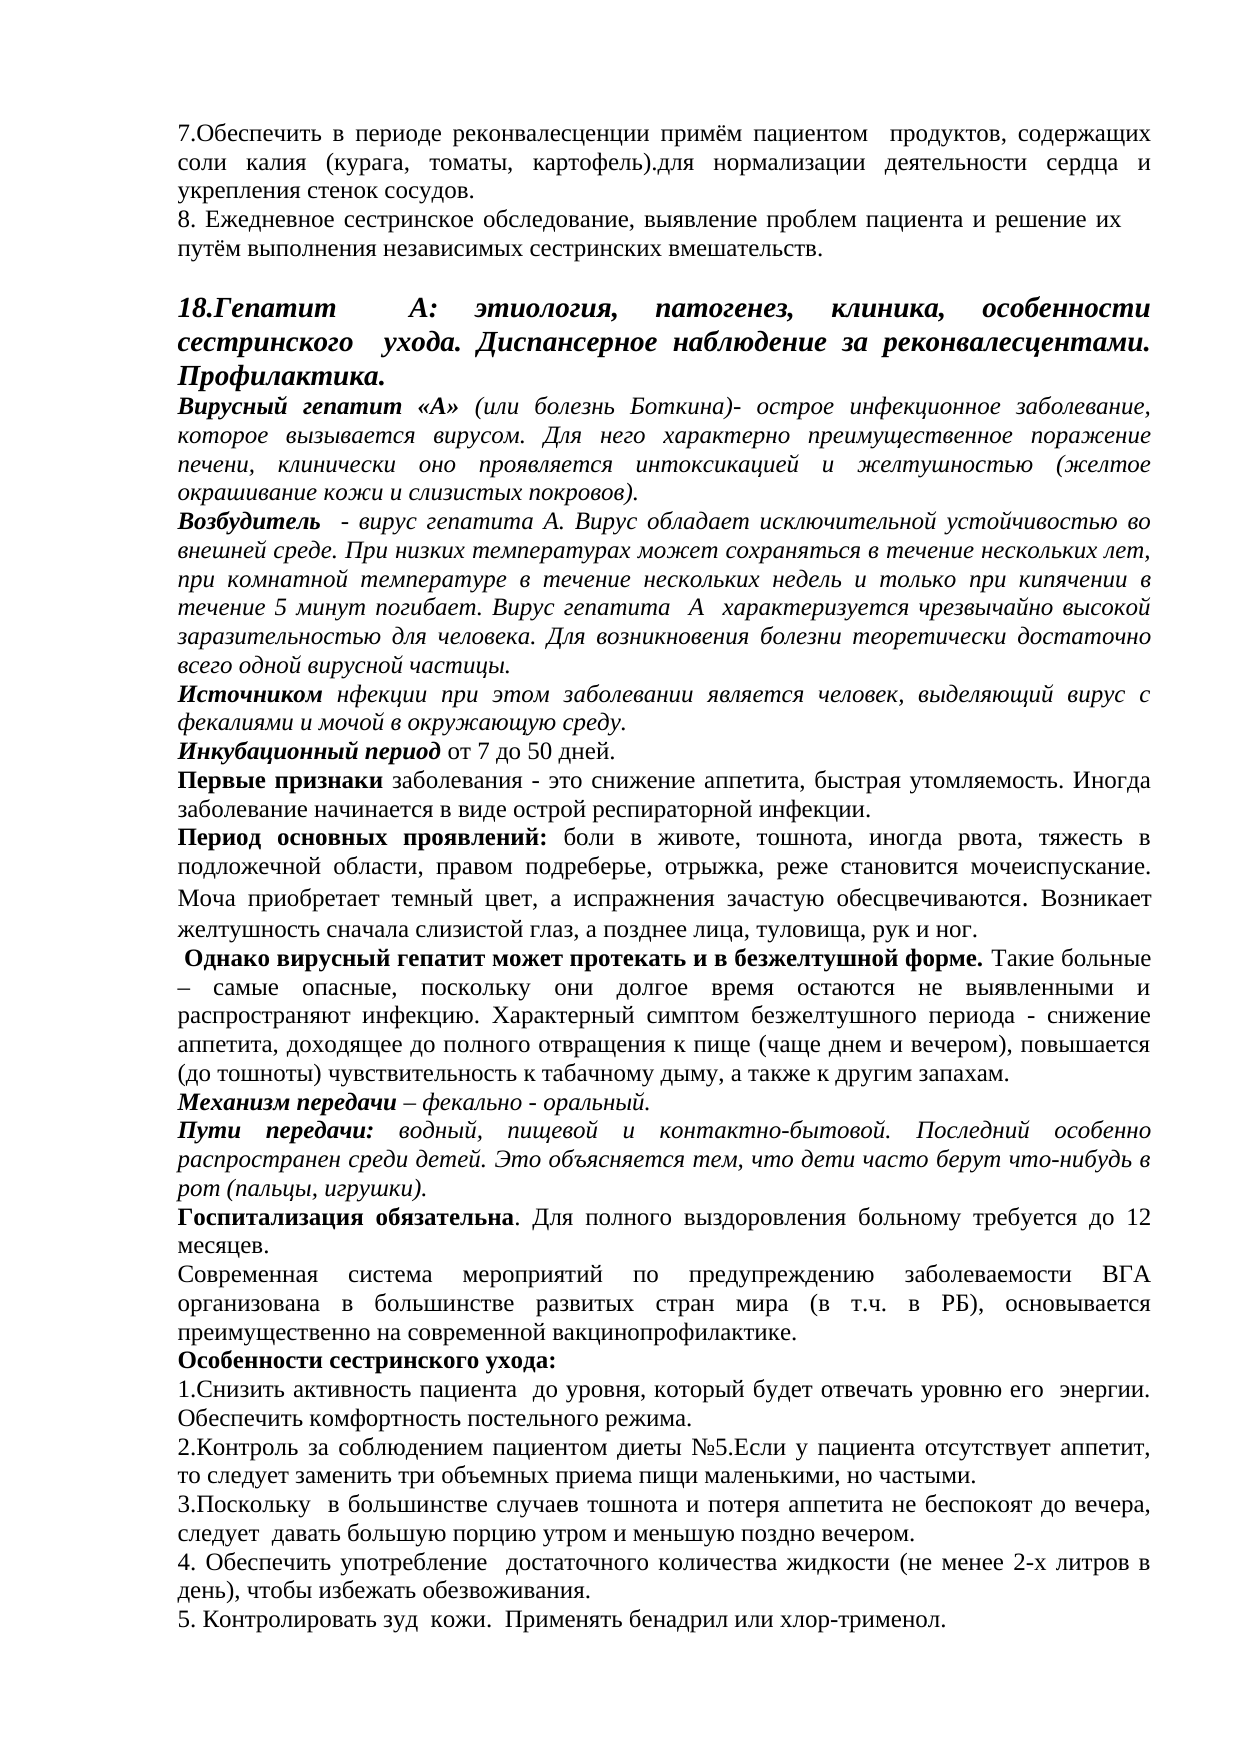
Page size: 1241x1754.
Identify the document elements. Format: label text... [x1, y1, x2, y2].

text Период основных проявлений: боли в животе, тошнота, иногда рвота, тяжесть в подложечной области, правом подреберье, отрыжка, реже становится мочеиспускание. Моча приобретает темный цвет, а испражнения зачастую обесцвечиваются. Возникает желтушность сначала слизистой глаз, а позднее лица, туловища, рук и ног. [177, 822, 1152, 943]
text 3.Поскольку в большинстве случаев тошнота и потеря аппетита не беспокоят до вечера, следует давать большую порцию утром и меньшую поздно вечером. [177, 1489, 1152, 1547]
text Особенности сестринского ухода: [177, 1345, 1122, 1374]
text Источником нфекции при этом заболевании является человек, выделяющий вирус с фекалиями и мочой в окружающую среду. [177, 679, 1152, 736]
text 1.Снизить активность пациента до уровня, который будет отвечать уровню его энергии. Обеспечить комфортность постельного режима. [177, 1374, 1152, 1432]
text Первые признаки заболевания - это снижение аппетита, быстрая утомляемость. Иногда заболевание начинается в виде острой респираторной инфекции. [177, 765, 1152, 822]
text 4. Обеспечить употребление достаточного количества жидкости (не менее 2-х литров в день), чтобы избежать обезвоживания. [177, 1547, 1152, 1604]
text 2.Контроль за соблюдением пациентом диеты №5.Если у пациента отсутствует аппетит, то следует заменить три объемных приема пищи маленькими, но частыми. [177, 1432, 1152, 1489]
text 18.Гепатит А: этиология, патогенез, клиника, особенности сестринского ухода. Диспансерное наблюдение за реконвалесцентами. Профилактика. [177, 291, 1152, 391]
text 8. Ежедневное сестринское обследование, выявление проблем пациента и решение их путём выполнения независимых сестринских вмешательств. [177, 204, 1122, 262]
text Современная система мероприятий по предупреждению заболеваемости ВГА организована в большинстве развитых стран мира (в т.ч. в РБ), основывается преимущественно на современной вакцинопрофилактике. [177, 1259, 1152, 1345]
text 5. Контролировать зуд кожи. Применять бенадрил или хлор-трименол. [177, 1604, 1152, 1633]
text Пути передачи: водный, пищевой и контактно-бытовой. Последний особенно распространен среди детей. Это объясняется тем, что дети часто берут что-нибудь в рот (пальцы, игрушки). [177, 1115, 1152, 1202]
text 7.Обеспечить в периоде реконвалесценции примём пациентом продуктов, содержащих соли калия (курага, томаты, картофель).для нормализации деятельности сердца и укрепления стенок сосудов. [177, 118, 1152, 204]
text Инкубационный период от 7 до 50 дней. [177, 736, 1152, 765]
text Механизм передачи – фекально - оральный. [177, 1087, 1152, 1115]
text Однако вирусный гепатит может протекать и в безжелтушной форме. Такие больные – самые опасные, поскольку они долгое время остаются не выявленными и распространяют инфекцию. Характерный симптом безжелтушного периода - снижение аппетита, доходящее до полного отвращения к пище (чаще днем и вечером), повышается (до тошноты) чувствительность к табачному дыму, а также к другим запахам. [177, 943, 1152, 1087]
text Госпитализация обязательна. Для полного выздоровления больному требуется до 12 месяцев. [177, 1202, 1152, 1259]
text Вирусный гепатит «А» (или болезнь Боткина)- острое инфекционное заболевание, которое вызывается вирусом. Для него характерно преимущественное поражение печени, клинически оно проявляется интоксикацией и желтушностью (желтое окрашивание кожи и слизистых покровов). [177, 391, 1152, 506]
text Возбудитель - вирус гепатита А. Вирус обладает исключительной устойчивостью во внешней среде. При низких температурах может сохраняться в течение нескольких лет, при комнатной температуре в течение нескольких недель и только при кипячении в течение 5 минут погибает. Вирус гепатита А характеризуется чрезвычайно высокой заразительностью для человека. Для возникновения болезни теоретически достаточно всего одной вирусной частицы. [177, 506, 1152, 679]
